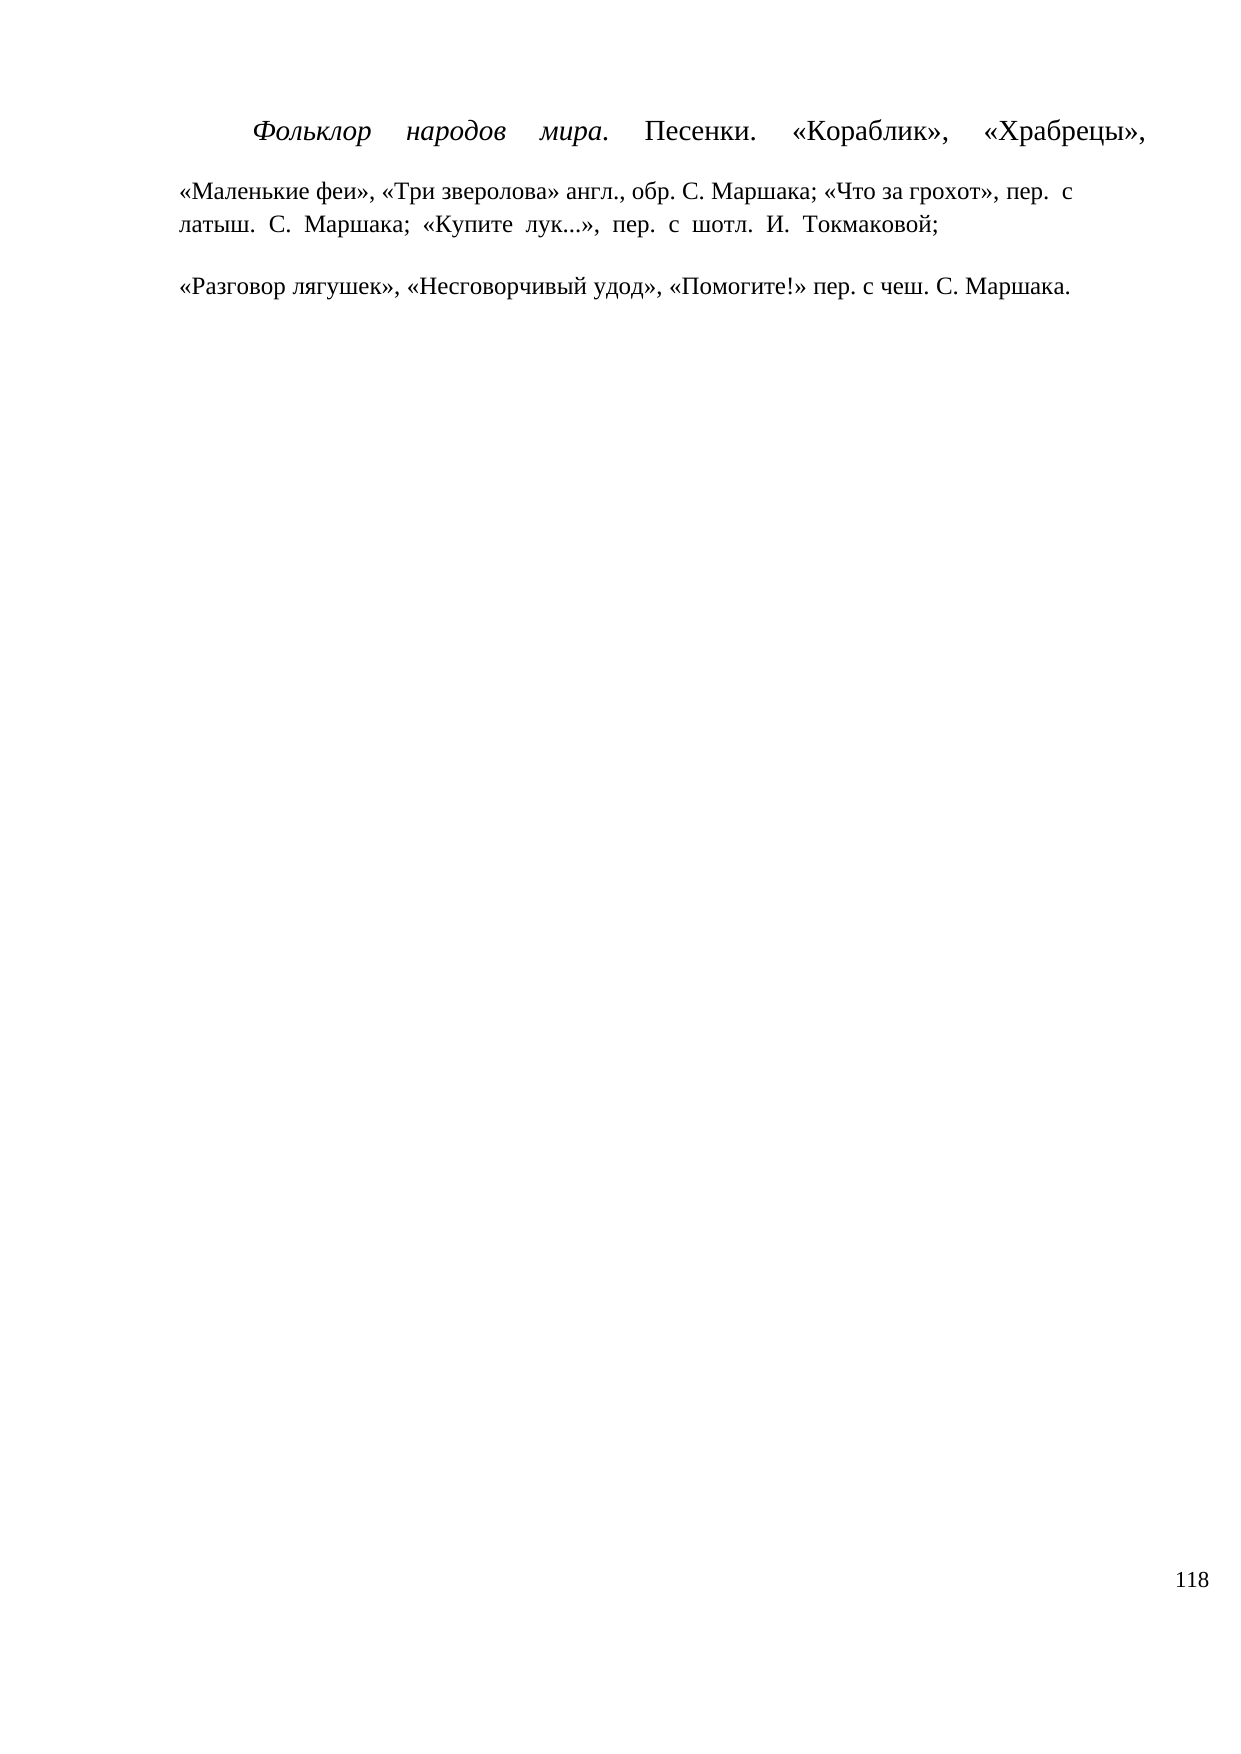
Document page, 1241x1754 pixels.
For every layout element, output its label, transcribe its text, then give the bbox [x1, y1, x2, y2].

text «Маленькие феи», «Три зверолова» англ., обр. С. Маршака; «Что за грохот», пер. с латыш. С. Маршака; «Купите лук...», пер. с шотл. И. Токмаковой; [179, 176, 1149, 238]
text «Разговор лягушек», «Несговорчивый удод», «Помогите!» пер. с чеш. С. Маршака. [179, 271, 1148, 300]
text Фольклор народов мира. Песенки. «Кораблик», «Храбрецы», [252, 113, 1209, 147]
